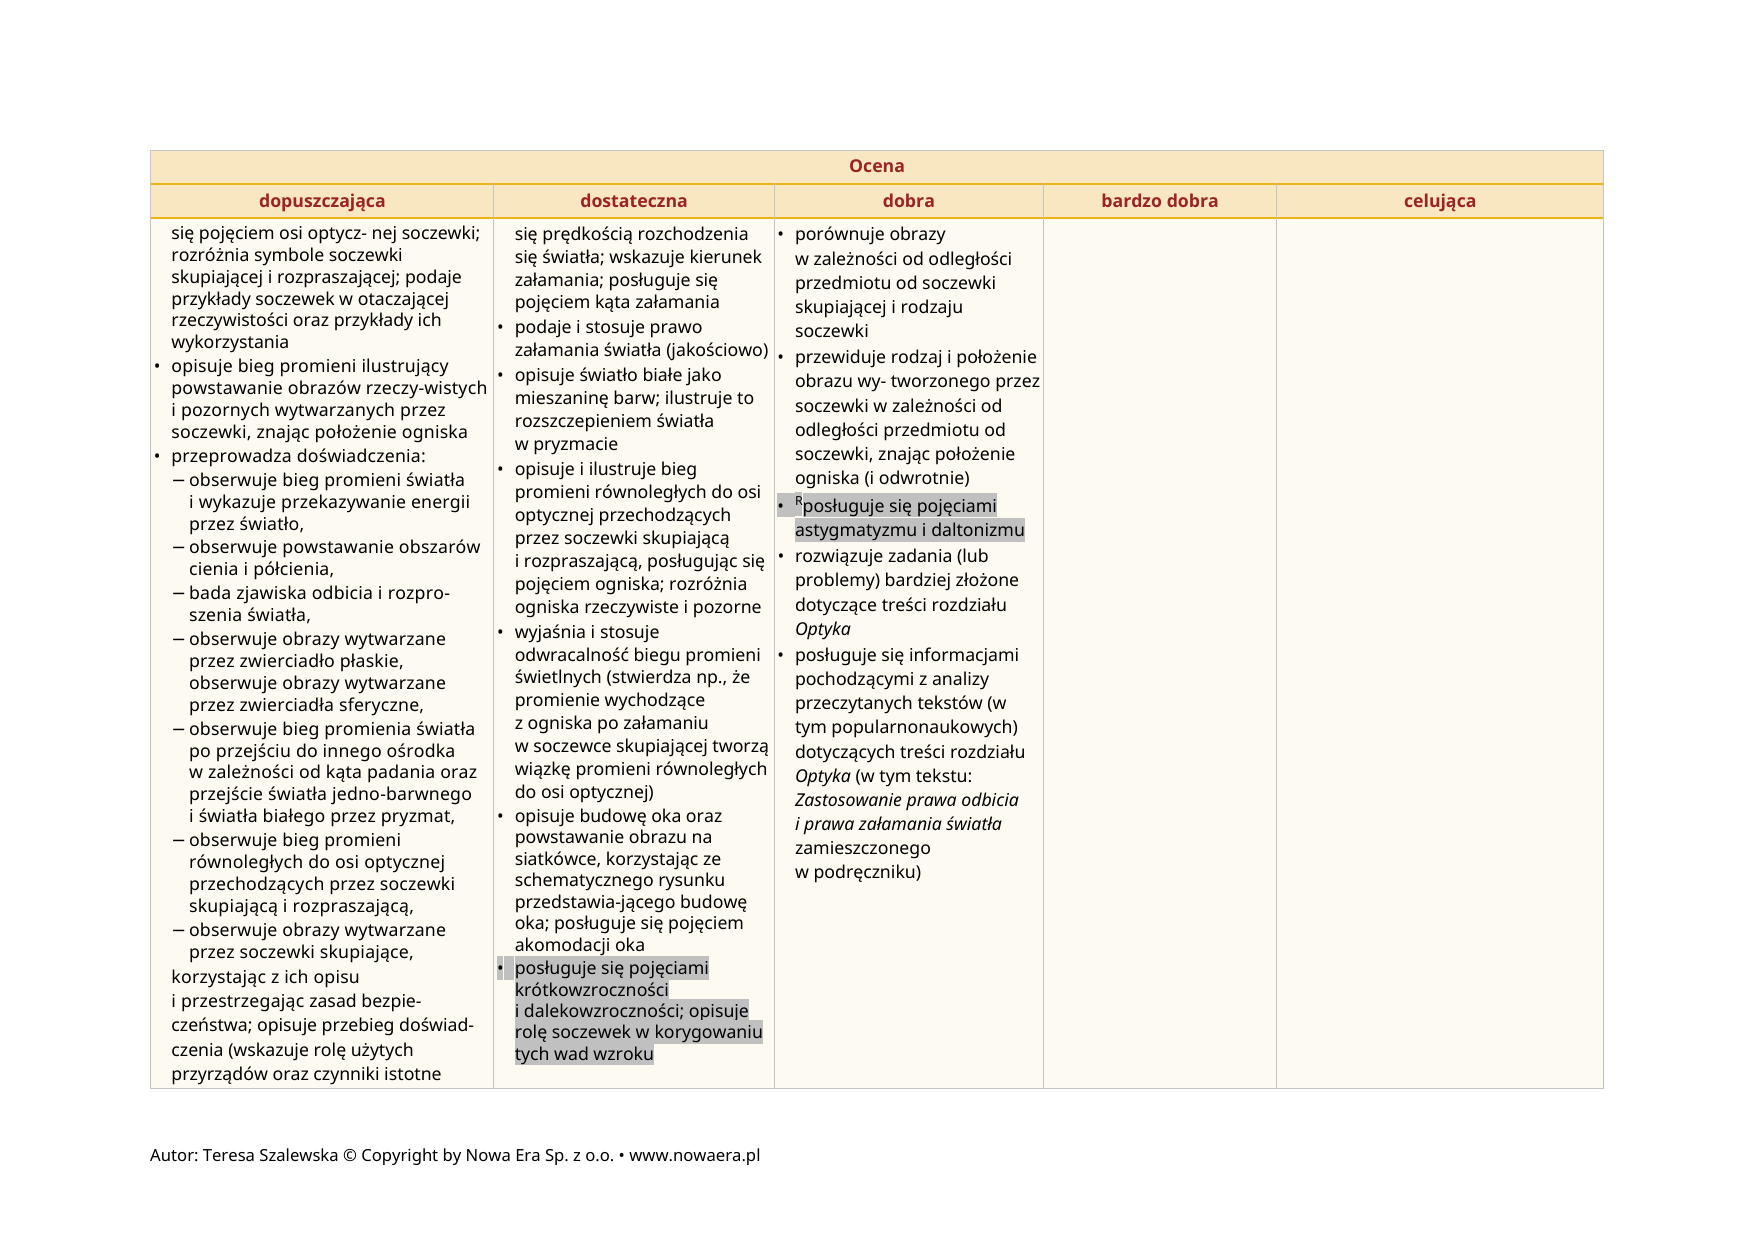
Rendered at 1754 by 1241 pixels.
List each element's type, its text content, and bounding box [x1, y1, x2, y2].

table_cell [494, 219, 774, 1088]
table_header Ocena [151, 151, 1603, 183]
table_cell dopuszczająca [151, 185, 493, 217]
table_cell dobra [775, 185, 1043, 217]
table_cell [1044, 219, 1276, 1088]
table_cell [1277, 219, 1603, 1088]
table_cell bardzo dobra [1044, 185, 1276, 217]
table_cell celująca [1277, 185, 1603, 217]
table_cell dostateczna [494, 185, 774, 217]
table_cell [775, 219, 1043, 1088]
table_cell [151, 219, 493, 1088]
